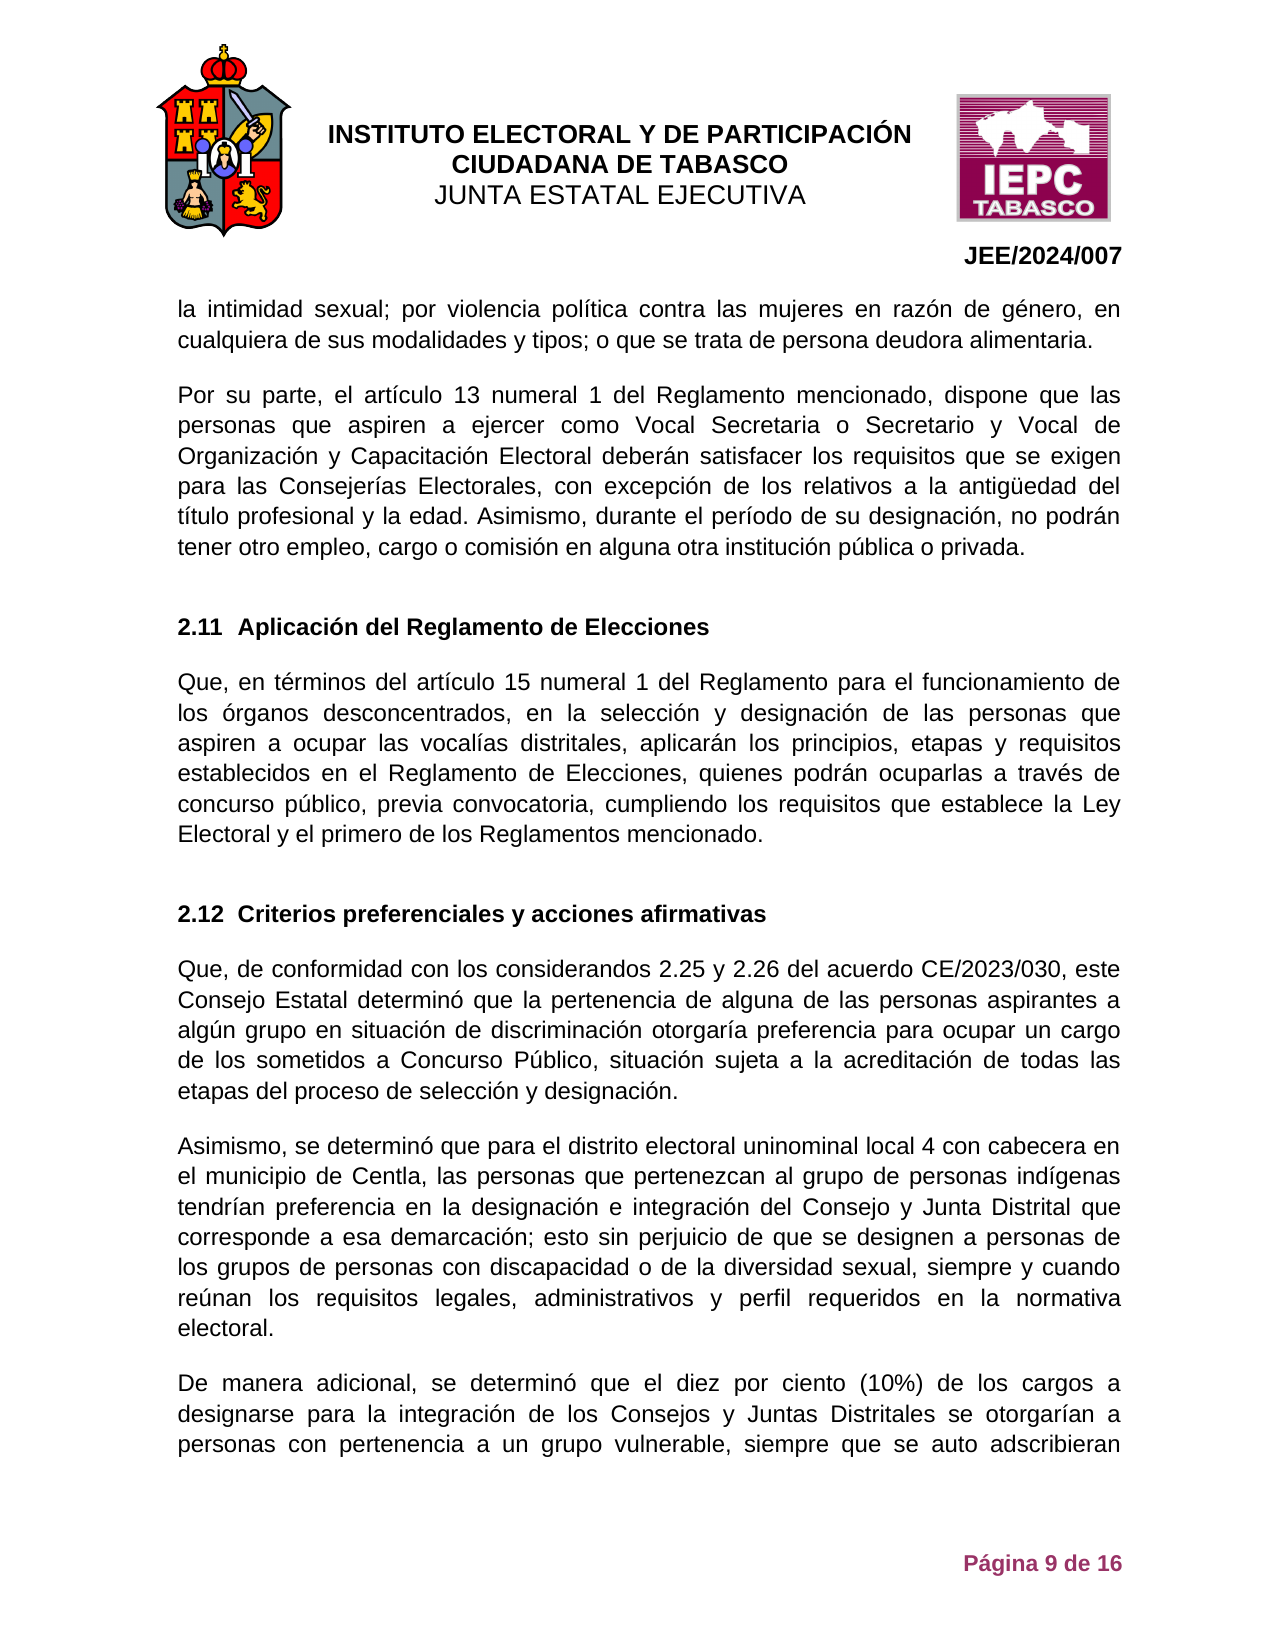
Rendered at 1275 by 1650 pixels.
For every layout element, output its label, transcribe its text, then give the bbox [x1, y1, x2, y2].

subtitle Aplicación del Reglamento de Elecciones [177, 613, 1122, 641]
text Asimismo, se determinó que para el distrito electoral uninominal local 4 con cabecera en el municipio de Centla, las personas que pertenezcan al grupo de personas indígenas tendrían preferencia en la designación e integración del Consejo y Junta Distrital que corresponde a esa demarcación; esto sin perjuicio de que se designen a personas de los grupos de personas con discapacidad o de la diversidad sexual, siempre y cuando reúnan los requisitos legales, administrativos y perfil requeridos en la normativa electoral. [177, 1132, 1122, 1341]
subtitle Criterios preferenciales y acciones afirmativas [177, 900, 1122, 928]
text Que, de conformidad con los considerandos 2.25 y 2.26 del acuerdo CE/2023/030, este Consejo Estatal determinó que la pertenencia de alguna de las personas aspirantes a algún grupo en situación de discriminación otorgaría preferencia para ocupar un cargo de los sometidos a Concurso Público, situación sujeta a la acreditación de todas las etapas del proceso de selección y designación. [177, 955, 1122, 1104]
text Que, en términos del artículo 15 numeral 1 del Reglamento para el funcionamiento de los órganos desconcentrados, en la selección y designación de las personas que aspiren a ocupar las vocalías distritales, aplicarán los principios, etapas y requisitos establecidos en el Reglamento de Elecciones, quienes podrán ocuparlas a través de concurso público, previa convocatoria, cumpliendo los requisitos que establece la Ley Electoral y el primero de los Reglamentos mencionado. [177, 668, 1122, 847]
picture [956, 94, 1111, 222]
text Por su parte, el artículo 13 numeral 1 del Reglamento mencionado, dispone que las personas que aspiren a ejercer como Vocal Secretaria o Secretario y Vocal de Organización y Capacitación Electoral deberán satisfacer los requisitos que se exigen para las Consejerías Electorales, con excepción de los relativos a la antigüedad del título profesional y la edad. Asimismo, durante el período de su designación, no podrán tener otro empleo, cargo o comisión en alguna otra institución pública o privada. [177, 381, 1122, 560]
picture [147, 44, 295, 241]
